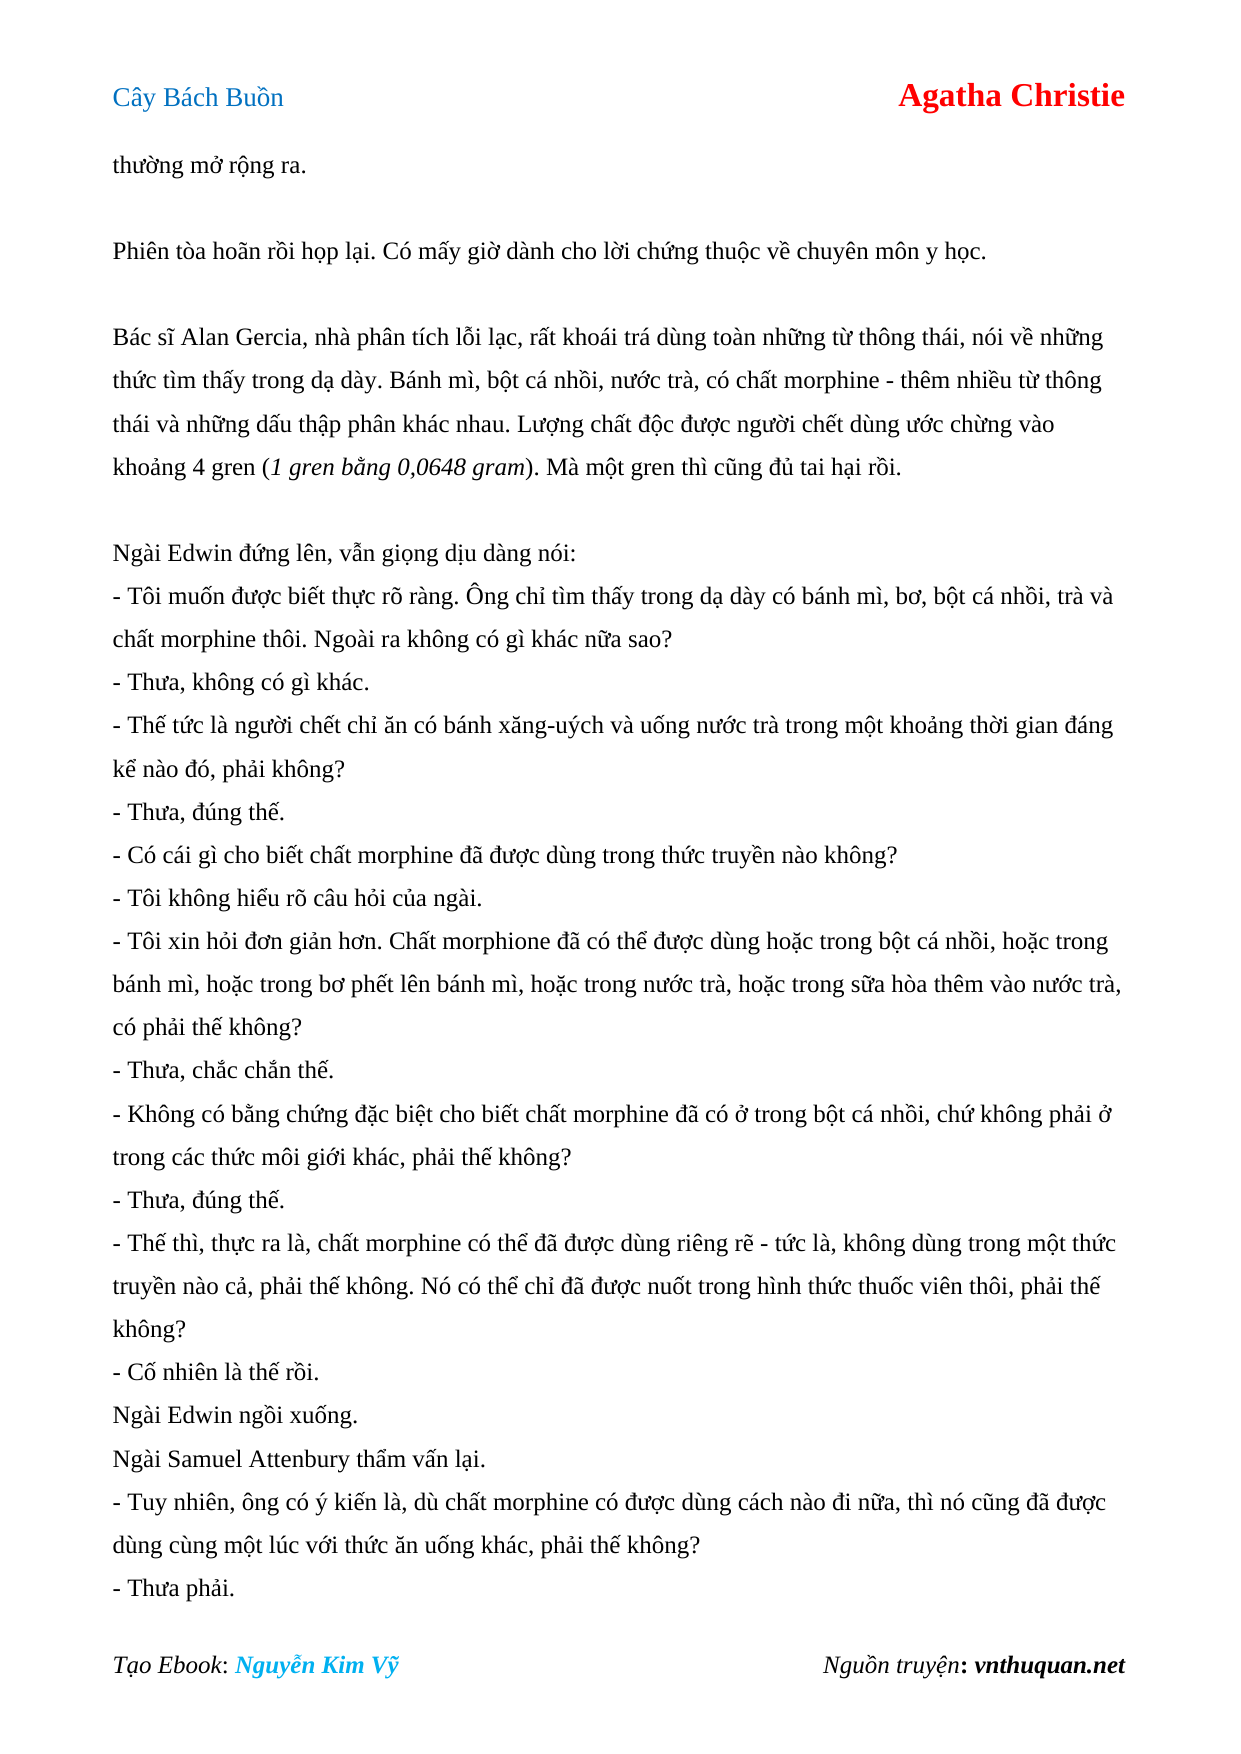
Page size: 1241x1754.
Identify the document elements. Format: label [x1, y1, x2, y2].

text [112, 150, 1128, 1602]
